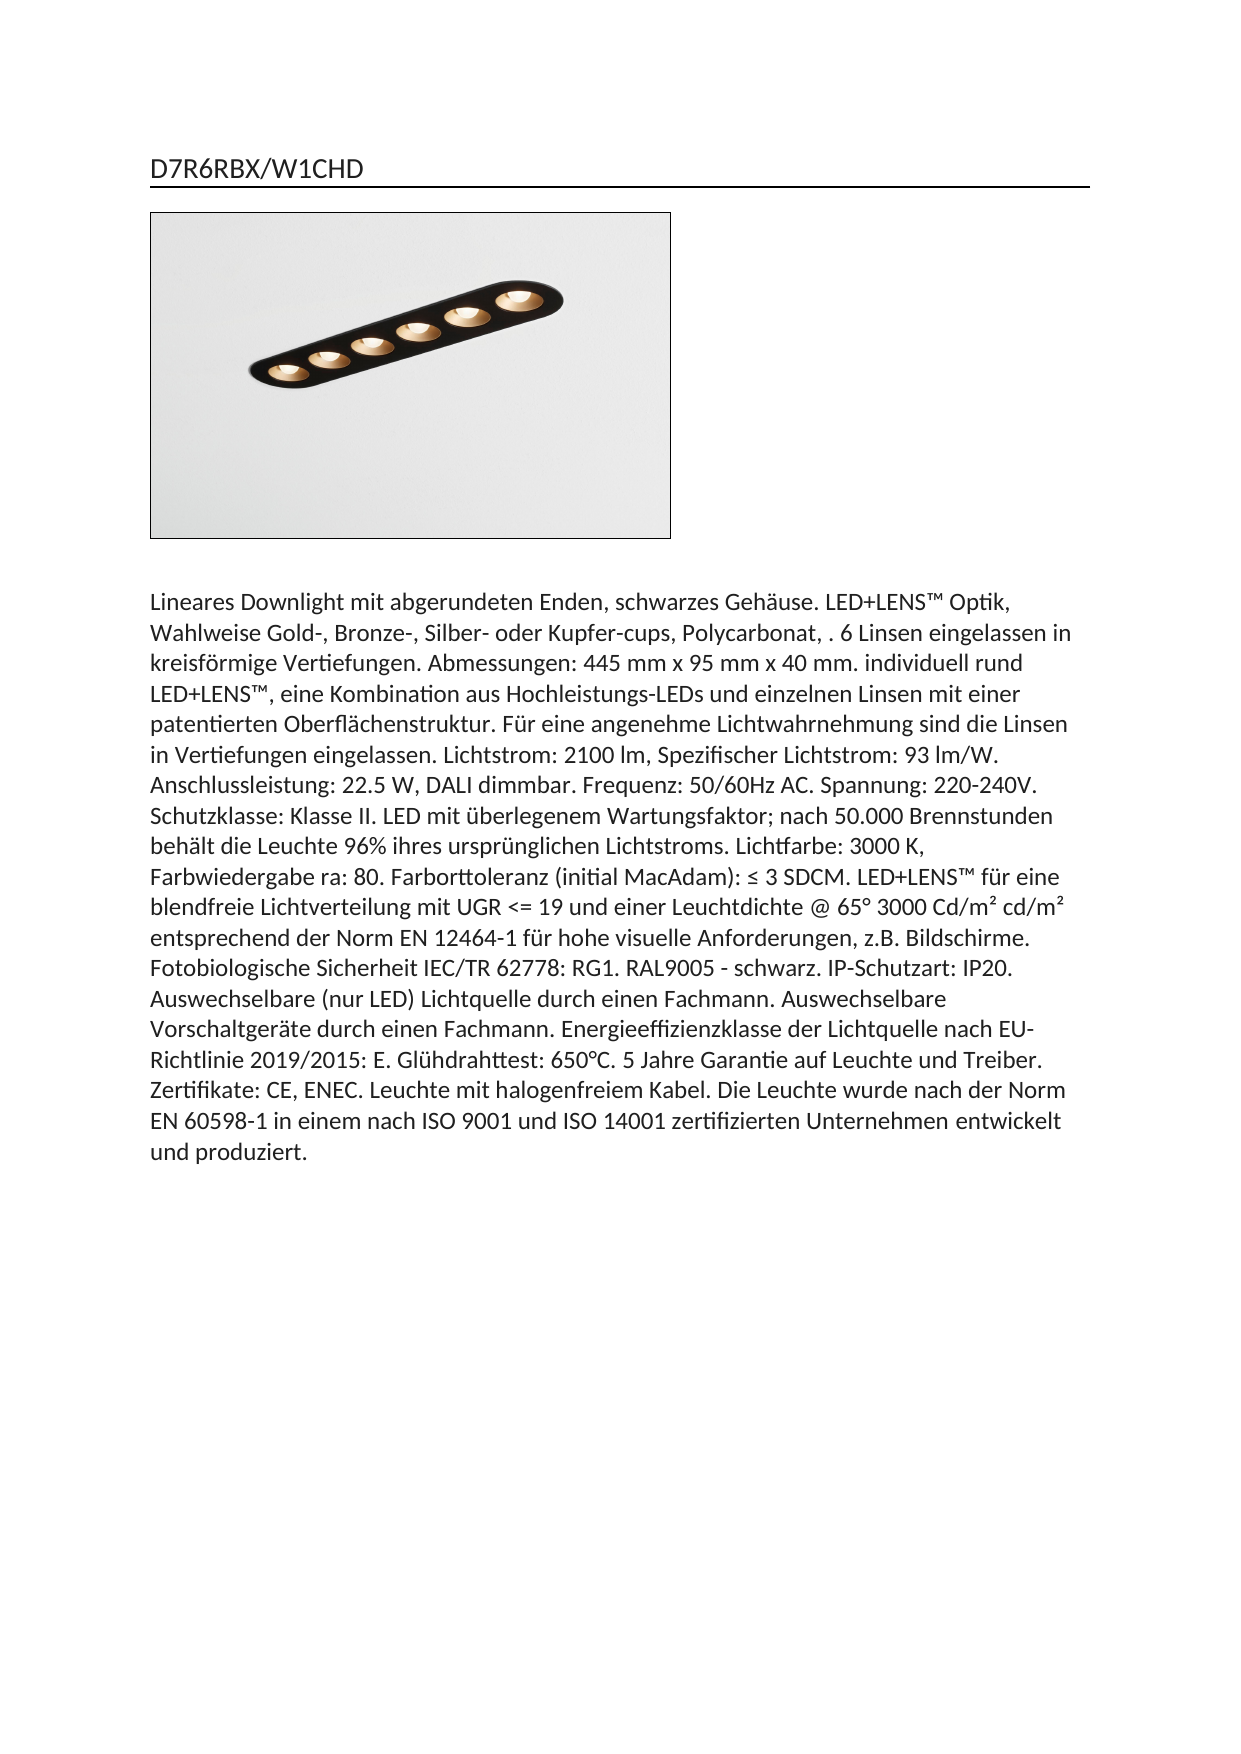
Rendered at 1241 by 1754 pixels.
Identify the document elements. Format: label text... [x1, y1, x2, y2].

picture [151, 213, 670, 538]
text D7R6RBX/W1CHD [150, 150, 1090, 186]
text Lineares Downlight mit abgerundeten Enden, schwarzes Gehäuse. LED+LENS™ Optik, Wahlweise Gold-, Bronze-, Silber- oder Kupfer-cups, Polycarbonat, . 6 Linsen eingelassen in kreisförmige Vertiefungen. Abmessungen: 445 mm x 95 mm x 40 mm. individuell rund LED+LENS™, eine Kombination aus Hochleistungs-LEDs und einzelnen Linsen mit einer patentierten Oberflächenstruktur. Für eine angenehme Lichtwahrnehmung sind die Linsen in Vertiefungen eingelassen. Lichtstrom: 2100 lm, Spezifischer Lichtstrom: 93 lm/W. Anschlussleistung: 22.5 W, DALI dimmbar. Frequenz: 50/60Hz AC. Spannung: 220-240V. Schutzklasse: Klasse II. LED mit überlegenem Wartungsfaktor; nach 50.000 Brennstunden behält die Leuchte 96% ihres ursprünglichen Lichtstroms. Lichtfarbe: 3000 K, Farbwiedergabe ra: 80. Farborttoleranz (initial MacAdam): ≤ 3 SDCM. LED+LENS™ für eine blendfreie Lichtverteilung mit UGR <= 19 und einer Leuchtdichte @ 65° 3000 Cd/m² cd/m² entsprechend der Norm EN 12464-1 für hohe visuelle Anforderungen, z.B. Bildschirme. Fotobiologische Sicherheit IEC/TR 62778: RG1. RAL9005 - schwarz. IP-Schutzart: IP20. Auswechselbare (nur LED) Lichtquelle durch einen Fachmann. Auswechselbare Vorschaltgeräte durch einen Fachmann. Energieeffizienzklasse der Lichtquelle nach EU-Richtlinie 2019/2015: E. Glühdrahttest: 650°C. 5 Jahre Garantie auf Leuchte und Treiber. Zertifikate: CE, ENEC. Leuchte mit halogenfreiem Kabel. Die Leuchte wurde nach der Norm EN 60598-1 in einem nach ISO 9001 und ISO 14001 zertifizierten Unternehmen entwickelt und produziert. [150, 586, 1090, 1166]
